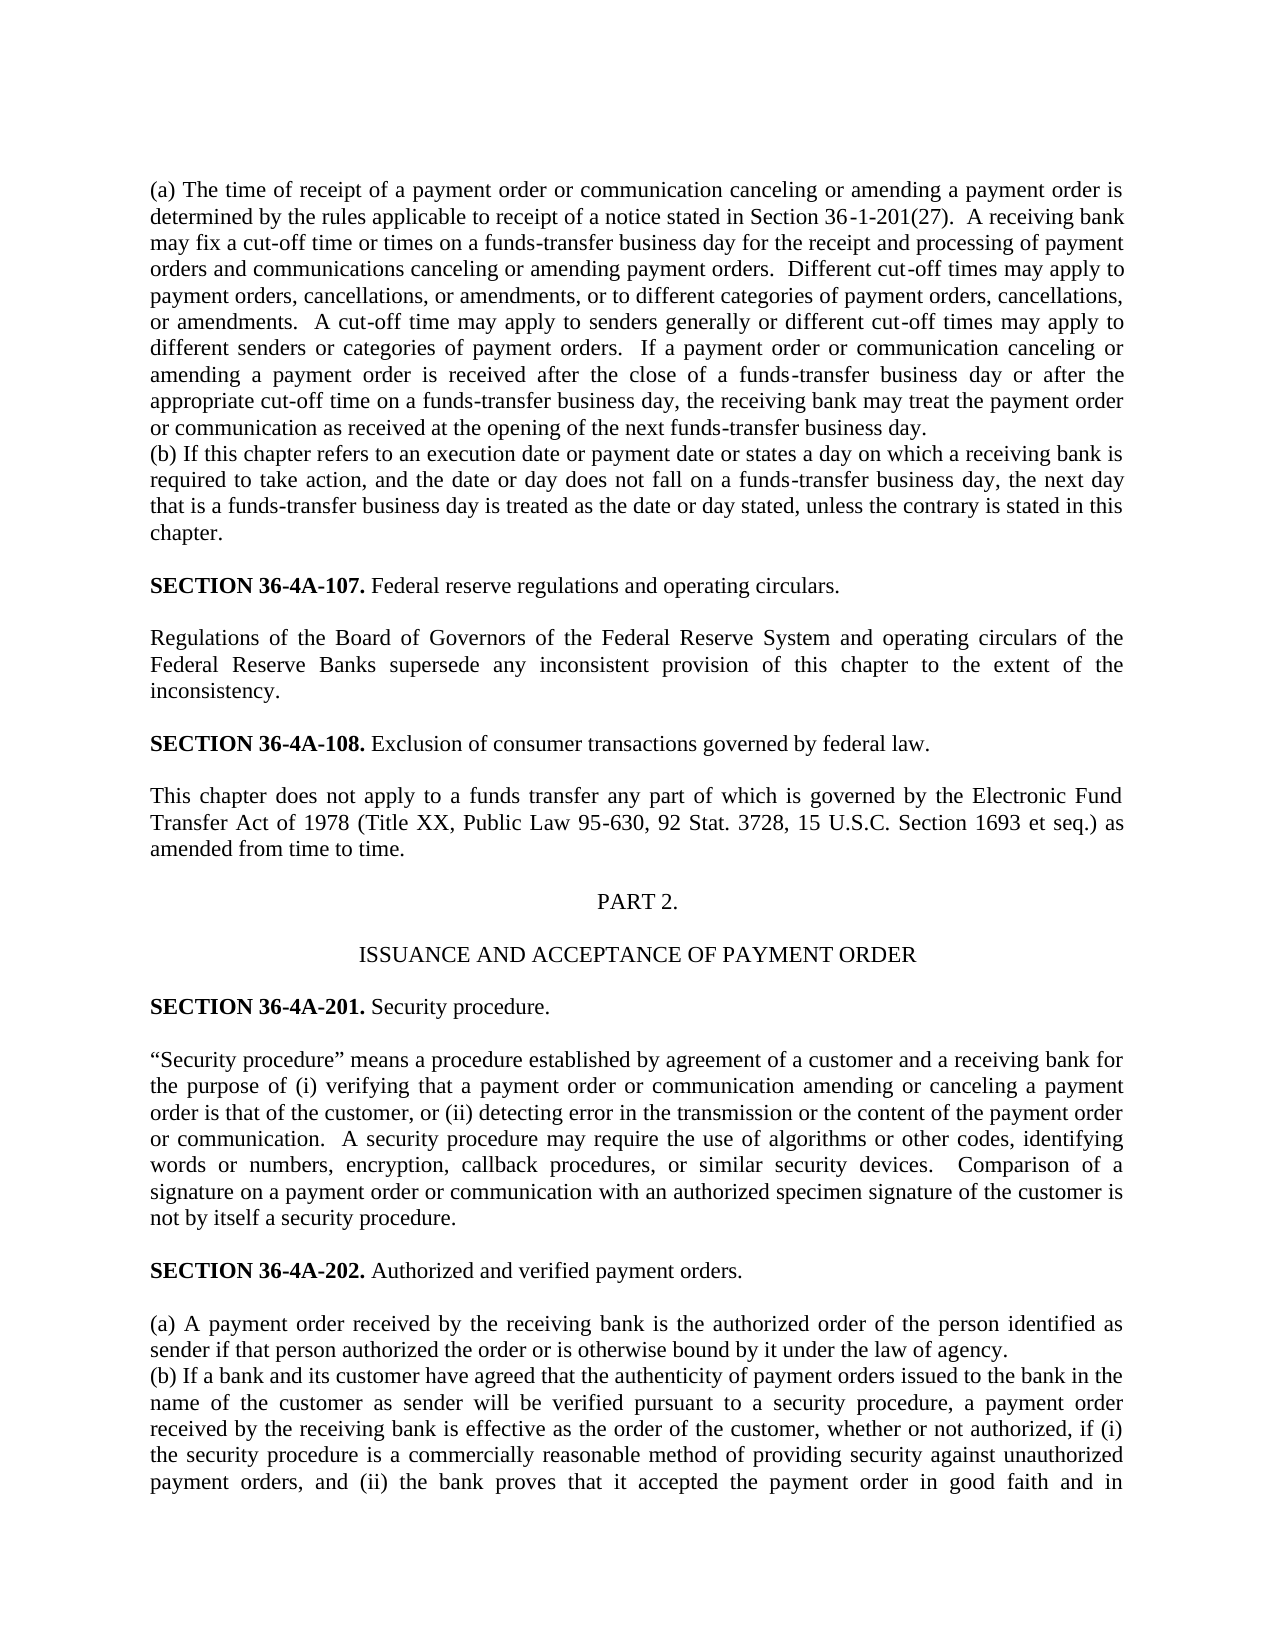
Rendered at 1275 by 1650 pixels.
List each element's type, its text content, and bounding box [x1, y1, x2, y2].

text SECTION 36-4A-108. Exclusion of consumer transactions governed by federal law. [150, 730, 1125, 756]
text Regulations of the Board of Governors of the Federal Reserve System and operating circulars of the Federal Reserve Banks supersede any inconsistent provision of this chapter to the extent of the inconsistency. [150, 624, 1125, 703]
text ISSUANCE AND ACCEPTANCE OF PAYMENT ORDER [150, 941, 1125, 967]
text (b) If this chapter refers to an execution date or payment date or states a day on which a receiving bank is required to take action, and the date or day does not fall on a funds-transfer business day, the next day that is a funds-transfer business day is treated as the date or day stated, unless the contrary is stated in this chapter. [150, 440, 1125, 545]
text PART 2. [150, 888, 1125, 914]
text SECTION 36-4A-107. Federal reserve regulations and operating circulars. [150, 572, 1125, 598]
text This chapter does not apply to a funds transfer any part of which is governed by the Electronic Fund Transfer Act of 1978 (Title XX, Public Law 95-630, 92 Stat. 3728, 15 U.S.C. Section 1693 et seq.) as amended from time to time. [150, 782, 1125, 862]
text SECTION 36-4A-201. Security procedure. [150, 993, 1125, 1020]
text “Security procedure” means a procedure established by agreement of a customer and a receiving bank for the purpose of (i) verifying that a payment order or communication amending or canceling a payment order is that of the customer, or (ii) detecting error in the transmission or the content of the payment order or communication. A security procedure may require the use of algorithms or other codes, identifying words or numbers, encryption, callback procedures, or similar security devices. Comparison of a signature on a payment order or communication with an authorized specimen signature of the customer is not by itself a security procedure. [150, 1046, 1125, 1231]
text (a) The time of receipt of a payment order or communication canceling or amending a payment order is determined by the rules applicable to receipt of a notice stated in Section 36-1-201(27). A receiving bank may fix a cut-off time or times on a funds-transfer business day for the receipt and processing of payment orders and communications canceling or amending payment orders. Different cut-off times may apply to payment orders, cancellations, or amendments, or to different categories of payment orders, cancellations, or amendments. A cut-off time may apply to senders generally or different cut-off times may apply to different senders or categories of payment orders. If a payment order or communication canceling or amending a payment order is received after the close of a funds-transfer business day or after the appropriate cut-off time on a funds-transfer business day, the receiving bank may treat the payment order or communication as received at the opening of the next funds-transfer business day. [150, 176, 1125, 440]
text SECTION 36-4A-202. Authorized and verified payment orders. [150, 1257, 1125, 1283]
text (a) A payment order received by the receiving bank is the authorized order of the person identified as sender if that person authorized the order or is otherwise bound by it under the law of agency. [150, 1309, 1125, 1362]
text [150, 1362, 1125, 1494]
